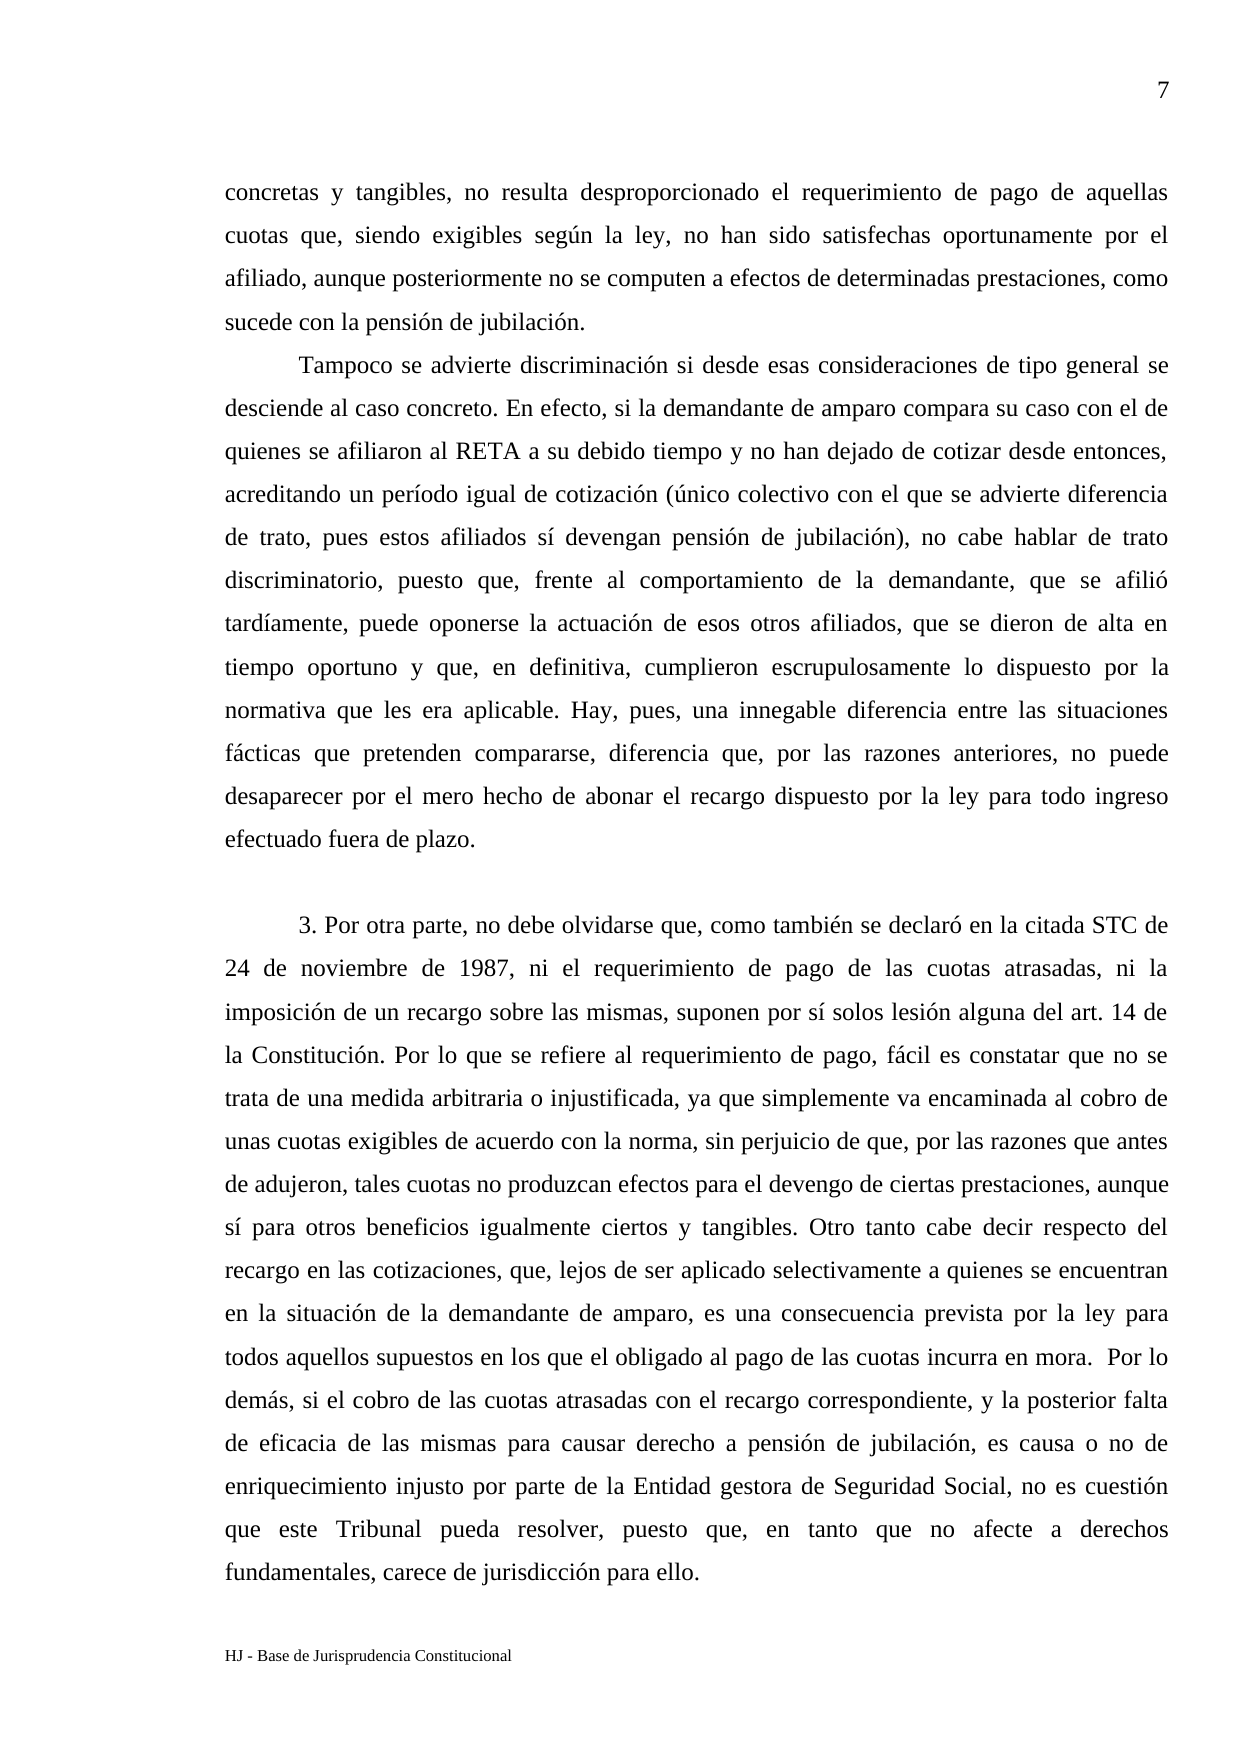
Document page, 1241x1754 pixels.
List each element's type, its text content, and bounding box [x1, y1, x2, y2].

text 3. Por otra parte, no debe olvidarse que, como también se declaró en la citada STC de 24 de noviembre de 1987, ni el requerimiento de pago de las cuotas atrasadas, ni la imposición de un recargo sobre las mismas, suponen por sí solos lesión alguna del art. 14 de la Constitución. Por lo que se refiere al requerimiento de pago, fácil es constatar que no se trata de una medida arbitraria o injustificada, ya que simplemente va encaminada al cobro de unas cuotas exigibles de acuerdo con la norma, sin perjuicio de que, por las razones que antes de adujeron, tales cuotas no produzcan efectos para el devengo de ciertas prestaciones, aunque sí para otros beneficios igualmente ciertos y tangibles. Otro tanto cabe decir respecto del recargo en las cotizaciones, que, lejos de ser aplicado selectivamente a quienes se encuentran en la situación de la demandante de amparo, es una consecuencia prevista por la ley para todos aquellos supuestos en los que el obligado al pago de las cuotas incurra en mora. Por lo demás, si el cobro de las cuotas atrasadas con el recargo correspondiente, y la posterior falta de eficacia de las mismas para causar derecho a pensión de jubilación, es causa o no de enriquecimiento injusto por parte de la Entidad gestora de Seguridad Social, no es cuestión que este Tribunal pueda resolver, puesto que, en tanto que no afecte a derechos fundamentales, carece de jurisdicción para ello. [224, 910, 1169, 1586]
text Tampoco se advierte discriminación si desde esas consideraciones de tipo general se desciende al caso concreto. En efecto, si la demandante de amparo compara su caso con el de quienes se afiliaron al RETA a su debido tiempo y no han dejado de cotizar desde entonces, acreditando un período igual de cotización (único colectivo con el que se advierte diferencia de trato, pues estos afiliados sí devengan pensión de jubilación), no cabe hablar de trato discriminatorio, puesto que, frente al comportamiento de la demandante, que se afilió tardíamente, puede oponerse la actuación de esos otros afiliados, que se dieron de alta en tiempo oportuno y que, en definitiva, cumplieron escrupulosamente lo dispuesto por la normativa que les era aplicable. Hay, pues, una innegable diferencia entre las situaciones fácticas que pretenden compararse, diferencia que, por las razones anteriores, no puede desaparecer por el mero hecho de abonar el recargo dispuesto por la ley para todo ingreso efectuado fuera de plazo. [224, 350, 1169, 853]
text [224, 177, 1169, 335]
